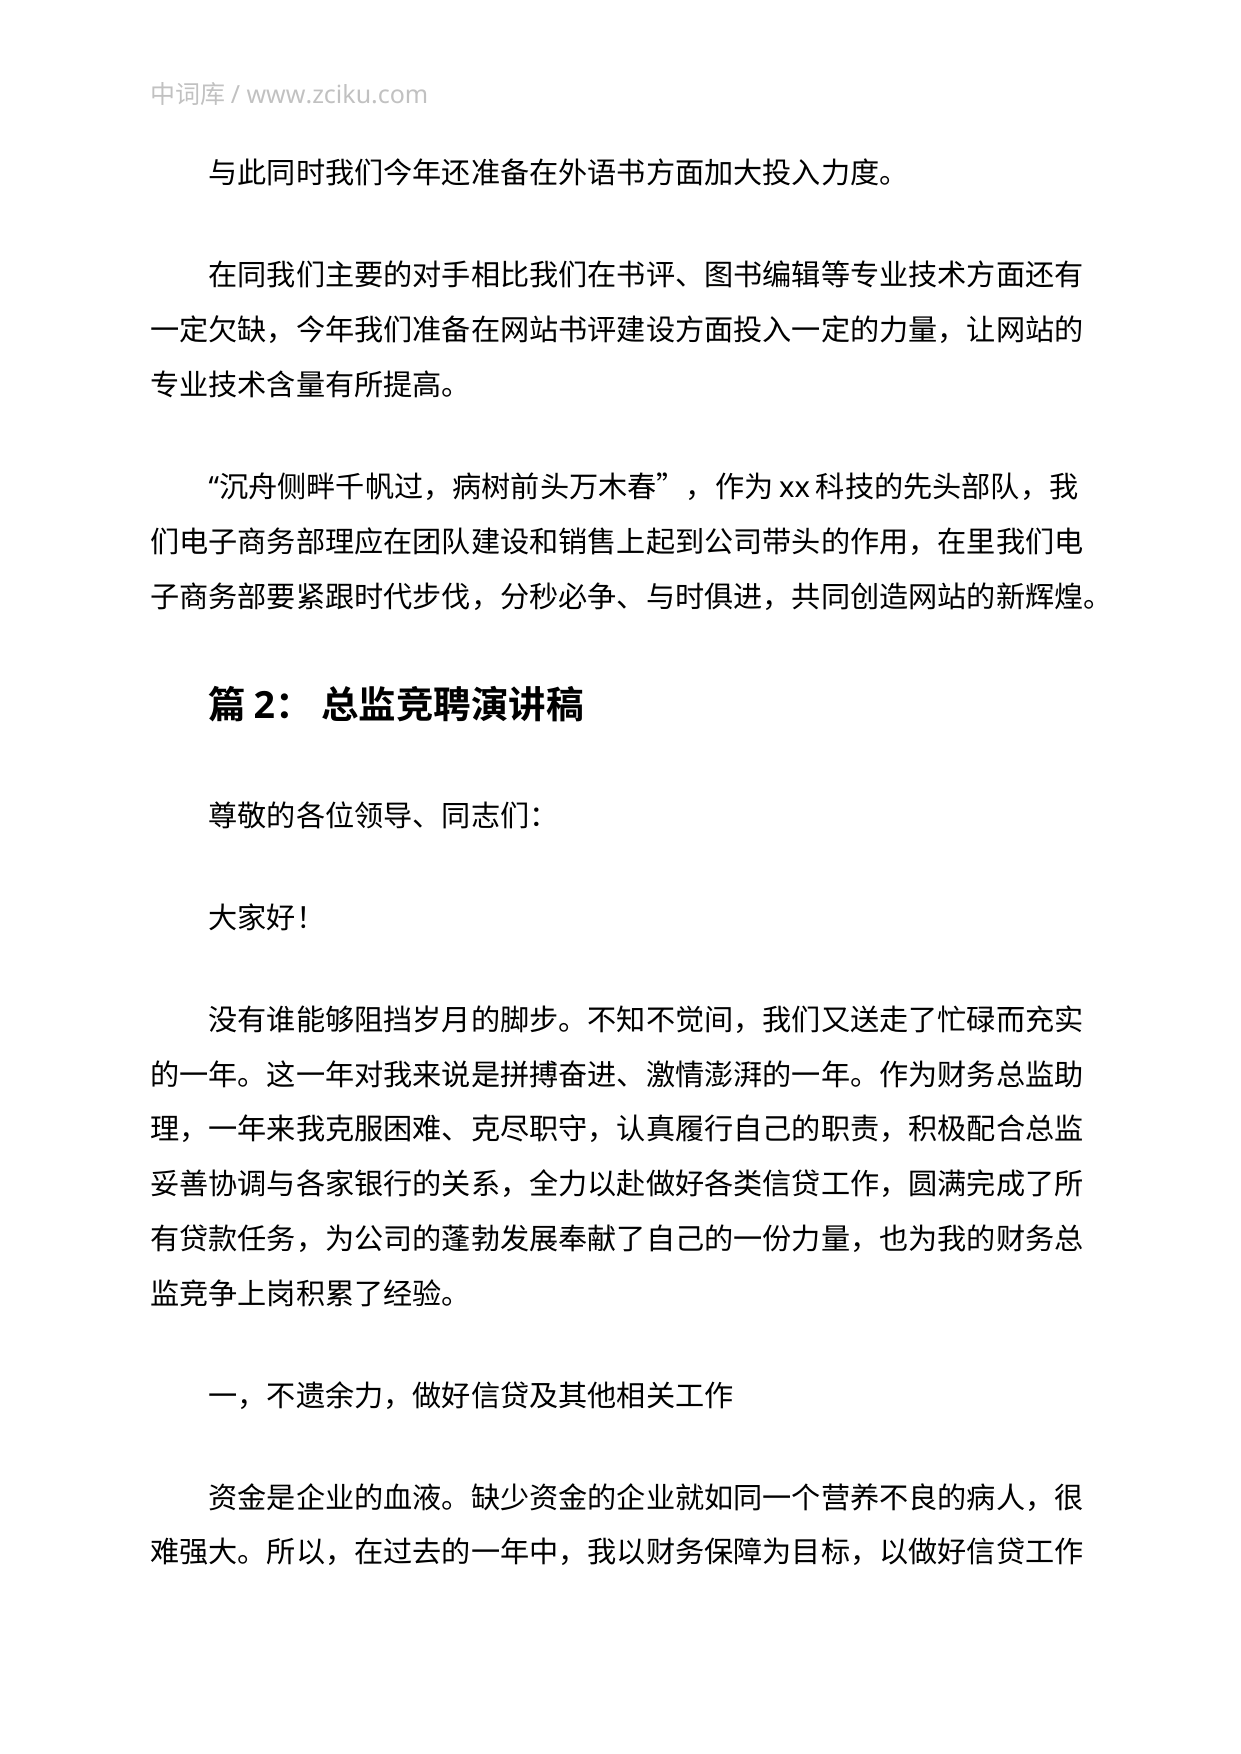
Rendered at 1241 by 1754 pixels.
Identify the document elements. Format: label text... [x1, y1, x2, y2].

text 大家好！ [150, 894, 1090, 937]
text 尊敬的各位领导、同志们： [150, 793, 1090, 835]
text 没有谁能够阻挡岁月的脚步。不知不觉间，我们又送走了忙碌而充实的一年。这一年对我来说是拼搏奋进、激情澎湃的一年。作为财务总监助理，一年来我克服困难、克尽职守，认真履行自己的职责，积极配合总监妥善协调与各家银行的关系，全力以赴做好各类信贷工作，圆满完成了所有贷款任务，为公司的蓬勃发展奉献了自己的一份力量，也为我的财务总监竞争上岗积累了经验。 [150, 996, 1090, 1313]
text 篇2： 总监竞聘演讲稿 [150, 675, 1090, 729]
text 与此同时我们今年还准备在外语书方面加大投入力度。 [150, 150, 1090, 192]
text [150, 1474, 1090, 1571]
text 一，不遗余力，做好信贷及其他相关工作 [150, 1372, 1090, 1415]
text “沉舟侧畔千帆过，病树前头万木春”，作为xx科技的先头部队，我们电子商务部理应在团队建设和销售上起到公司带头的作用，在里我们电子商务部要紧跟时代步伐，分秒必争、与时俱进，共同创造网站的新辉煌。 [150, 463, 1090, 616]
text 在同我们主要的对手相比我们在书评、图书编辑等专业技术方面还有一定欠缺，今年我们准备在网站书评建设方面投入一定的力量，让网站的专业技术含量有所提高。 [150, 252, 1090, 404]
